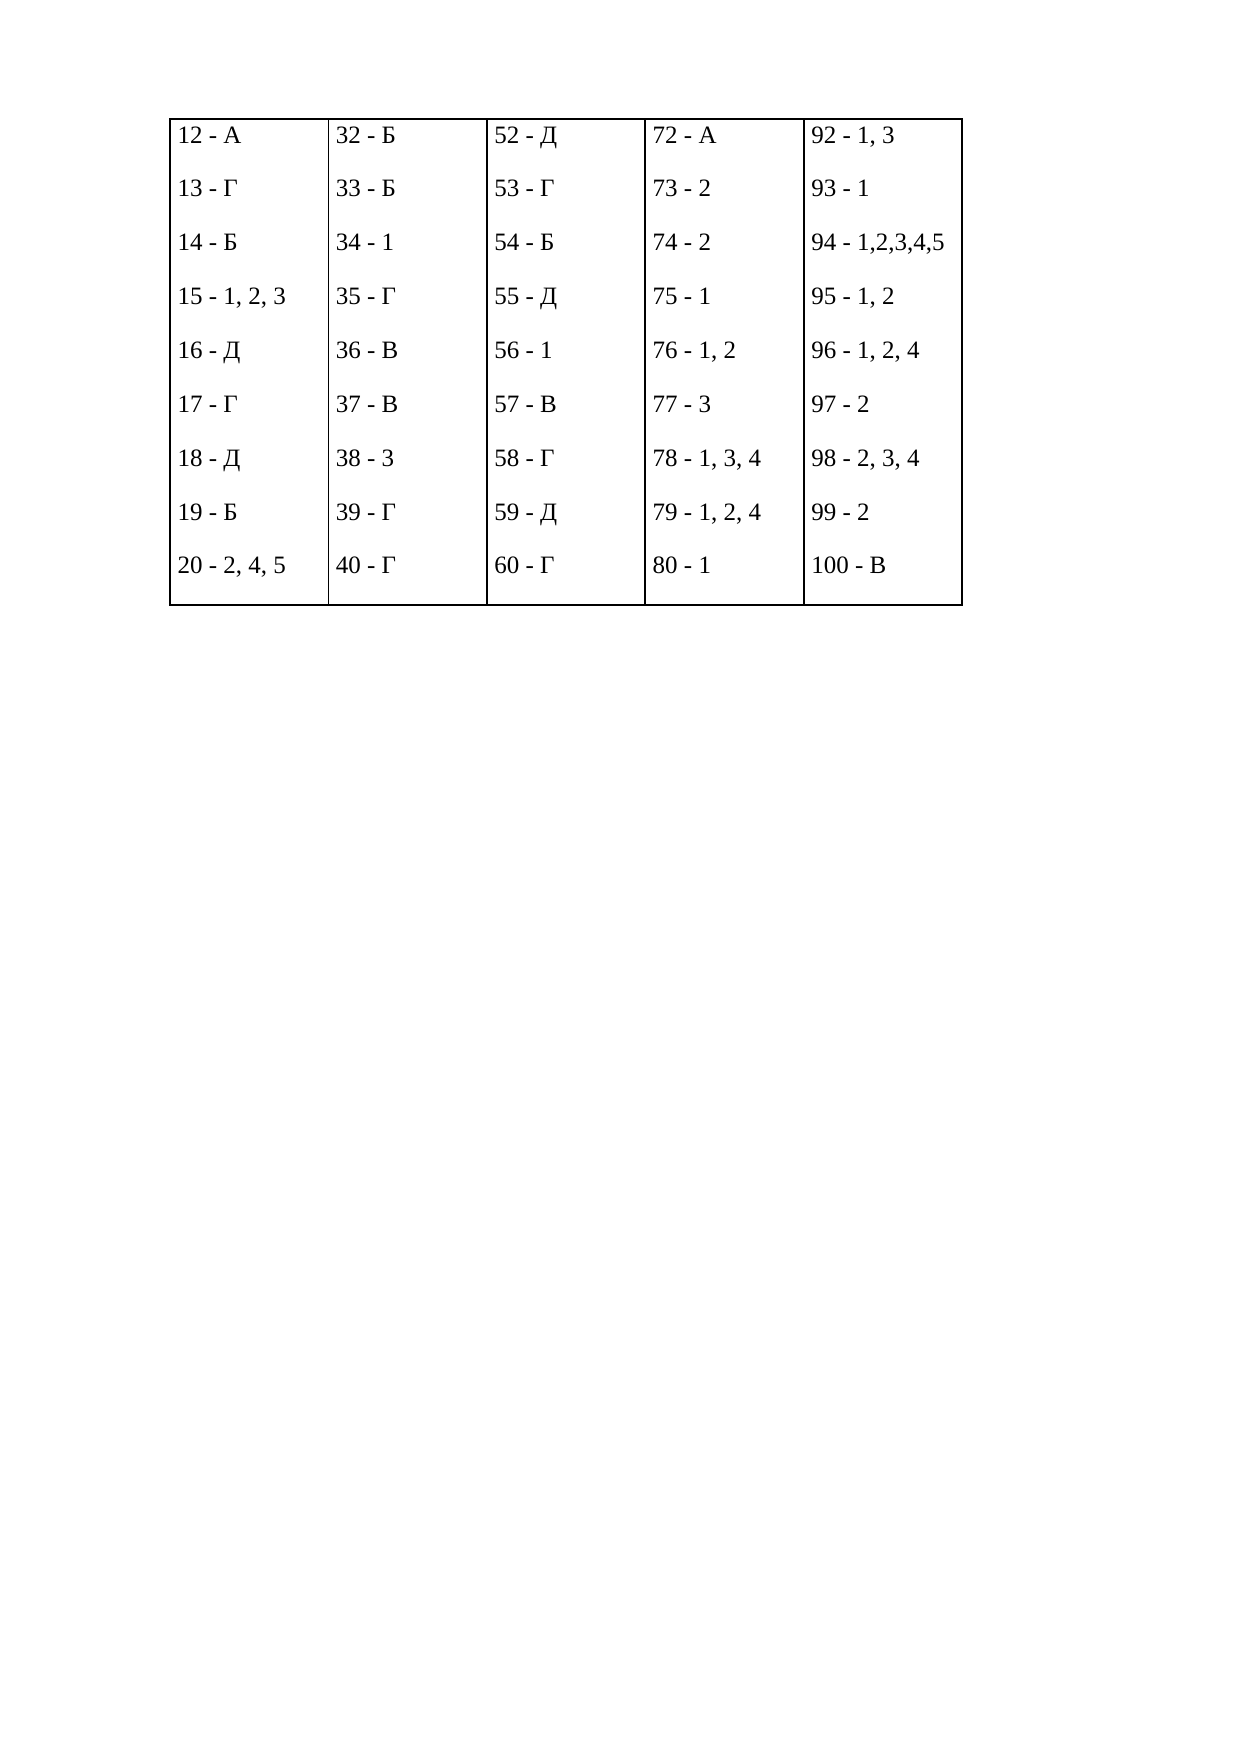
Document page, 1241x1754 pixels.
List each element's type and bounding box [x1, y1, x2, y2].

table_header [488, 120, 644, 604]
table_header [329, 120, 486, 604]
table_header [171, 120, 328, 604]
table_header [646, 120, 803, 604]
table_header [805, 120, 961, 604]
